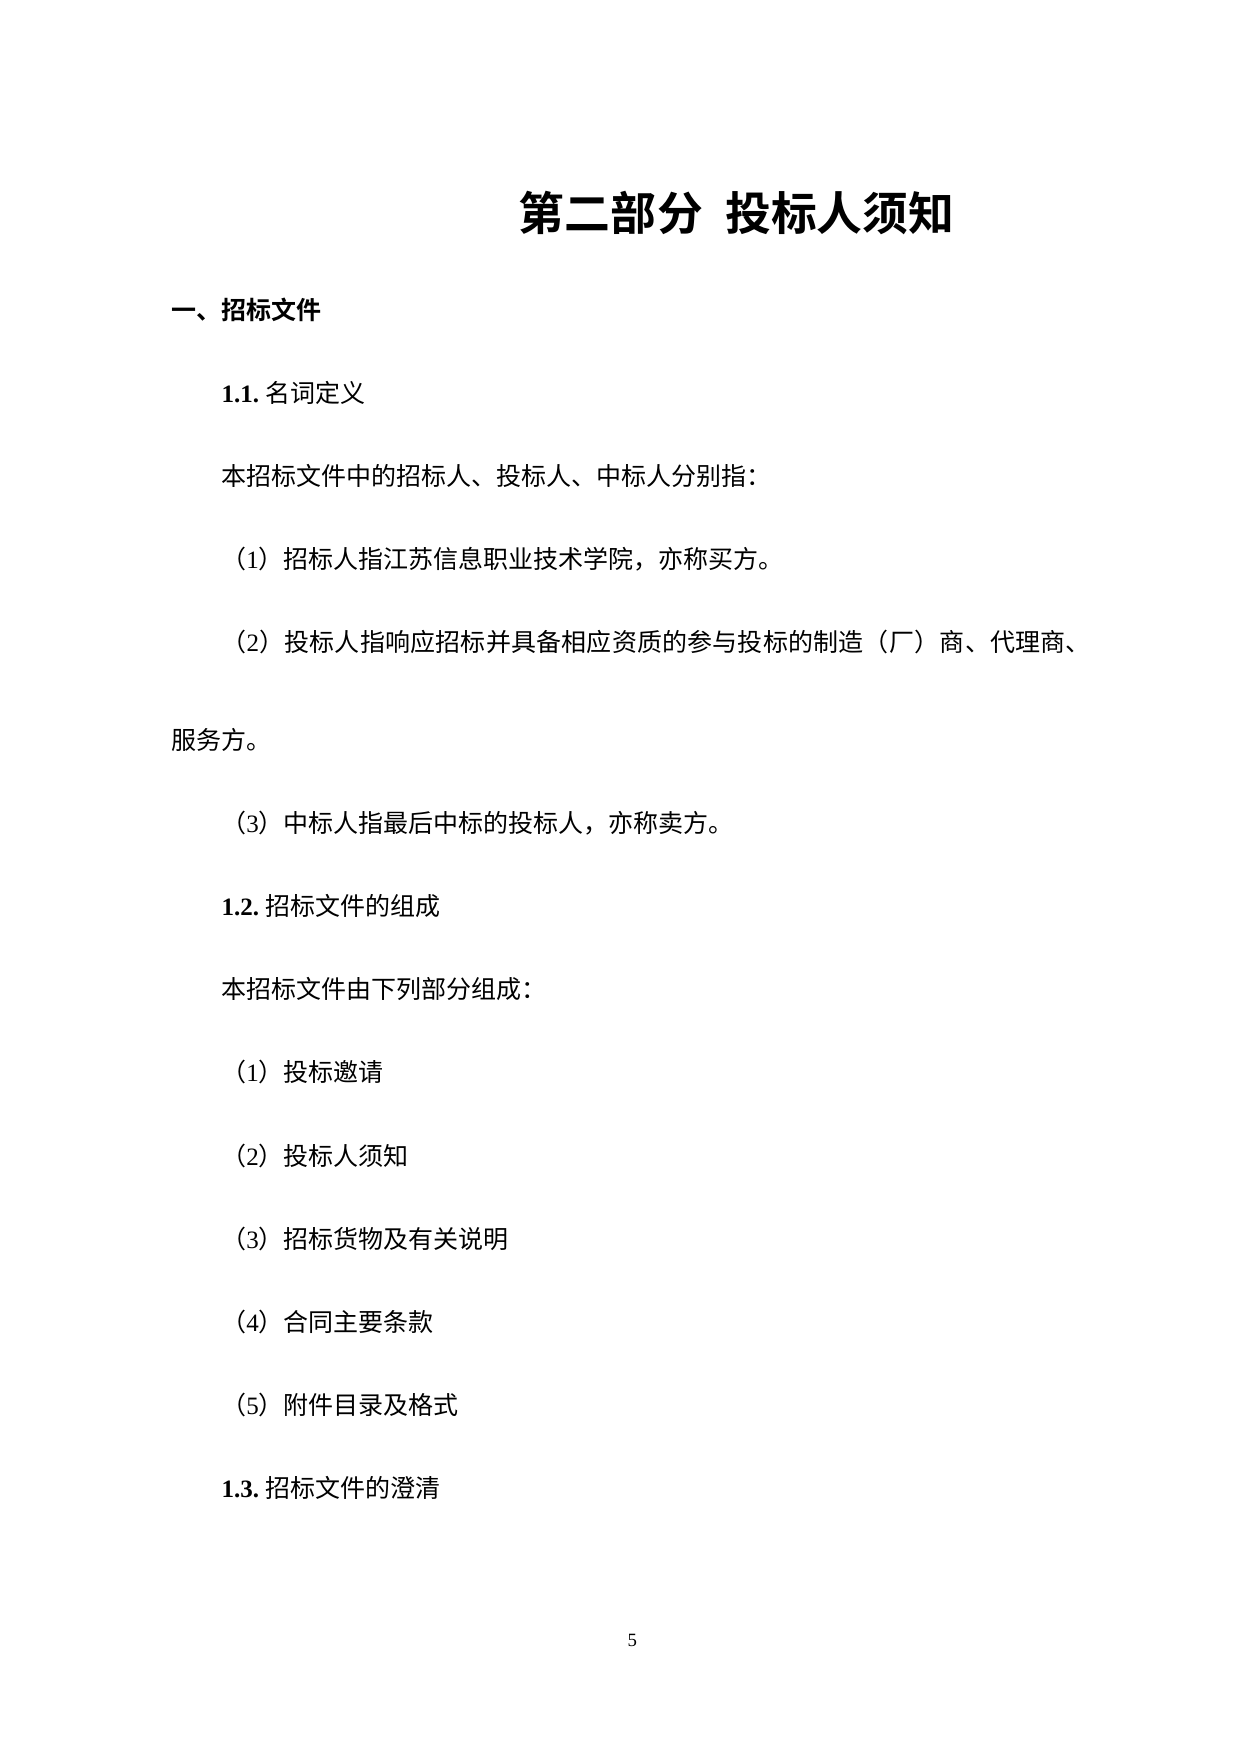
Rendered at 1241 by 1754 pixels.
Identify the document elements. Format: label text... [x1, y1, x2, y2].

text 本招标文件由下列部分组成： [171, 955, 1092, 1020]
text （4）合同主要条款 [171, 1288, 1092, 1353]
text （1）招标人指江苏信息职业技术学院，亦称买方。 [171, 525, 1092, 590]
text 本招标文件中的招标人、投标人、中标人分别指： [171, 442, 1092, 507]
text （3）中标人指最后中标的投标人，亦称卖方。 [171, 789, 1092, 854]
text 1.1. 名词定义 [171, 359, 1092, 424]
text （5）附件目录及格式 [171, 1371, 1092, 1436]
text 一、招标文件 [171, 276, 1092, 341]
text （3）招标货物及有关说明 [171, 1205, 1092, 1270]
text 第二部分 投标人须知 [171, 162, 1092, 259]
text （2）投标人指响应招标并具备相应资质的参与投标的制造（厂）商、代理商、服务方。 [171, 608, 1092, 771]
text （1）投标邀请 [171, 1038, 1092, 1103]
text 1.2. 招标文件的组成 [171, 872, 1092, 937]
text （2）投标人须知 [171, 1122, 1092, 1187]
text 1.3. 招标文件的澄清 [171, 1454, 1092, 1519]
